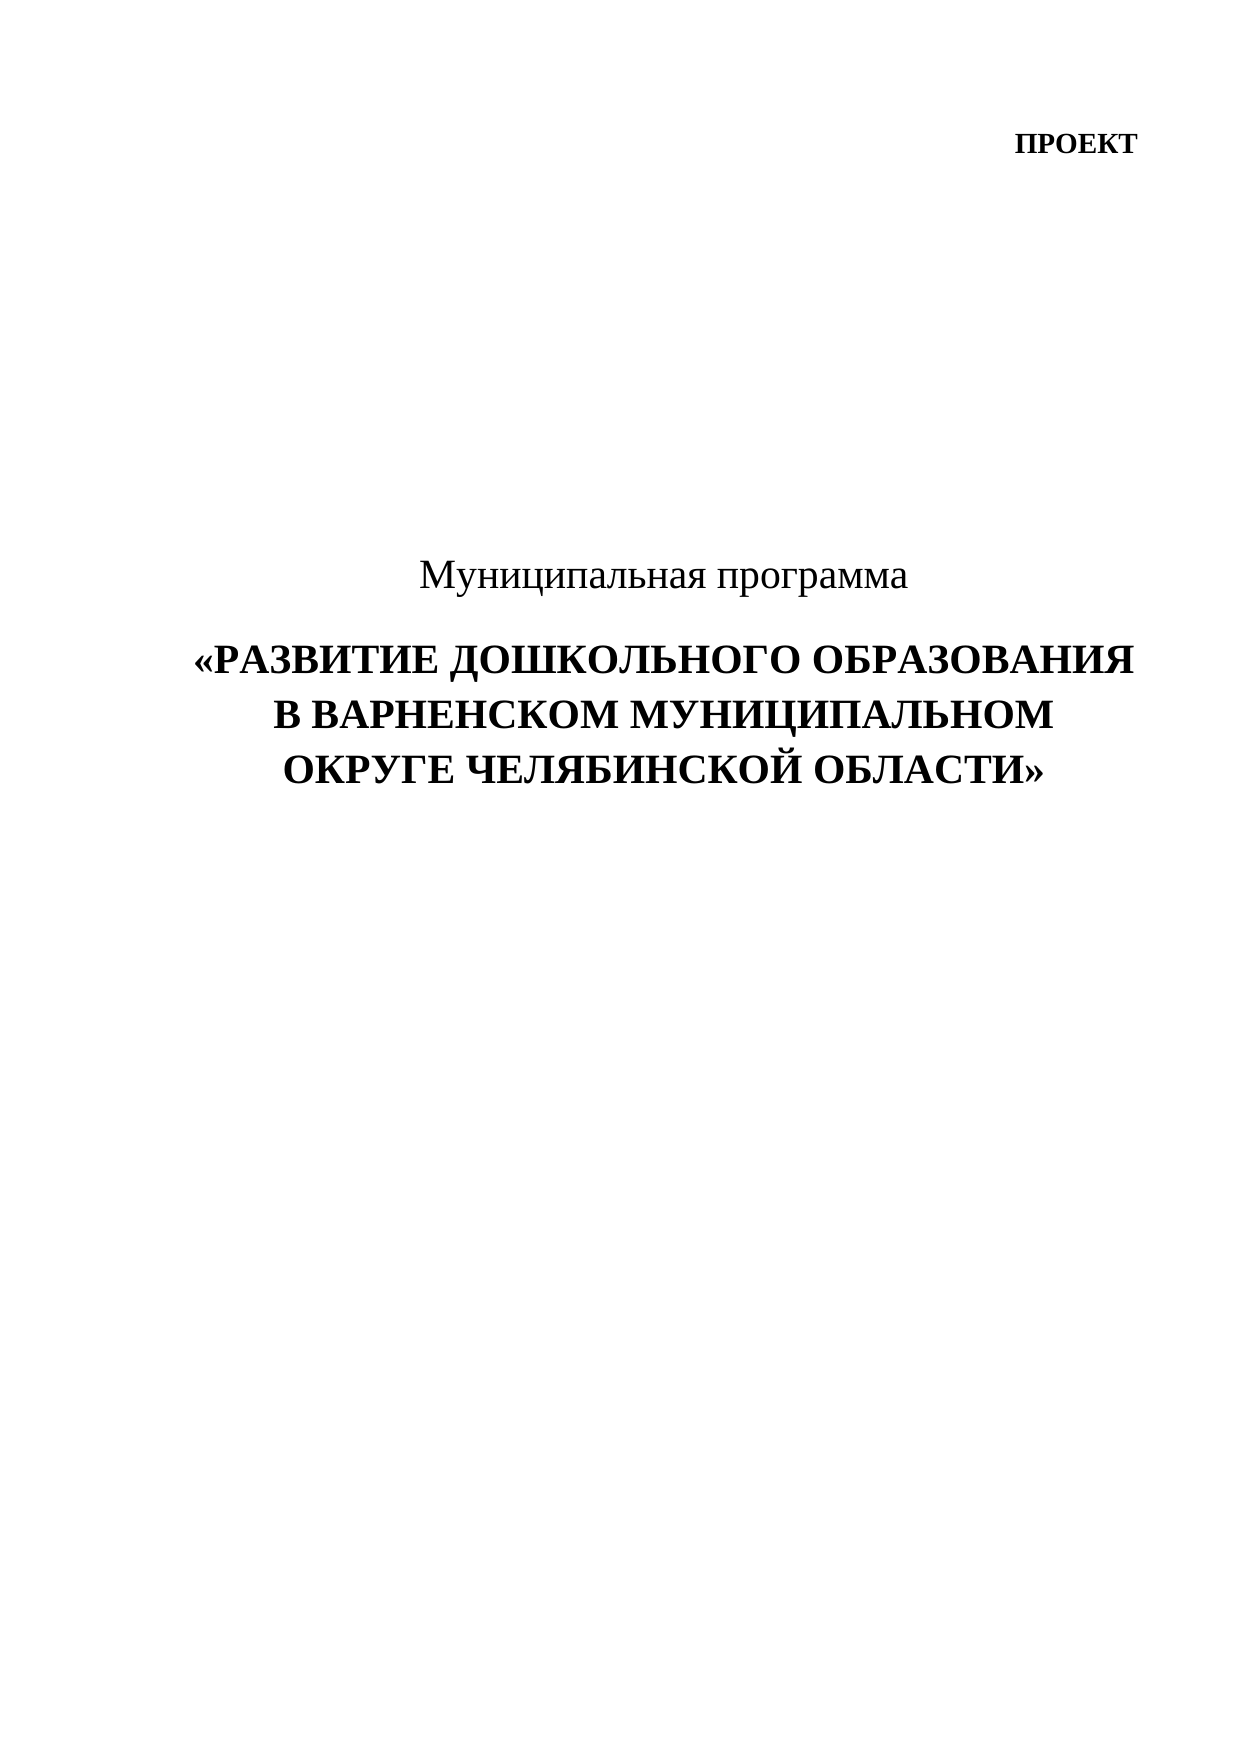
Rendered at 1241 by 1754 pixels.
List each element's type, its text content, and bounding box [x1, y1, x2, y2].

text ПРОЕКТ [148, 127, 1138, 160]
text «РАЗВИТИЕ ДОШКОЛЬНОГО ОБРАЗОВАНИЯ [190, 634, 1138, 682]
text В ВАРНЕНСКОМ МУНИЦИПАЛЬНОМ ОКРУГЕ ЧЕЛЯБИНСКОЙ ОБЛАСТИ» [190, 689, 1138, 793]
text Муниципальная программа [190, 549, 1138, 597]
